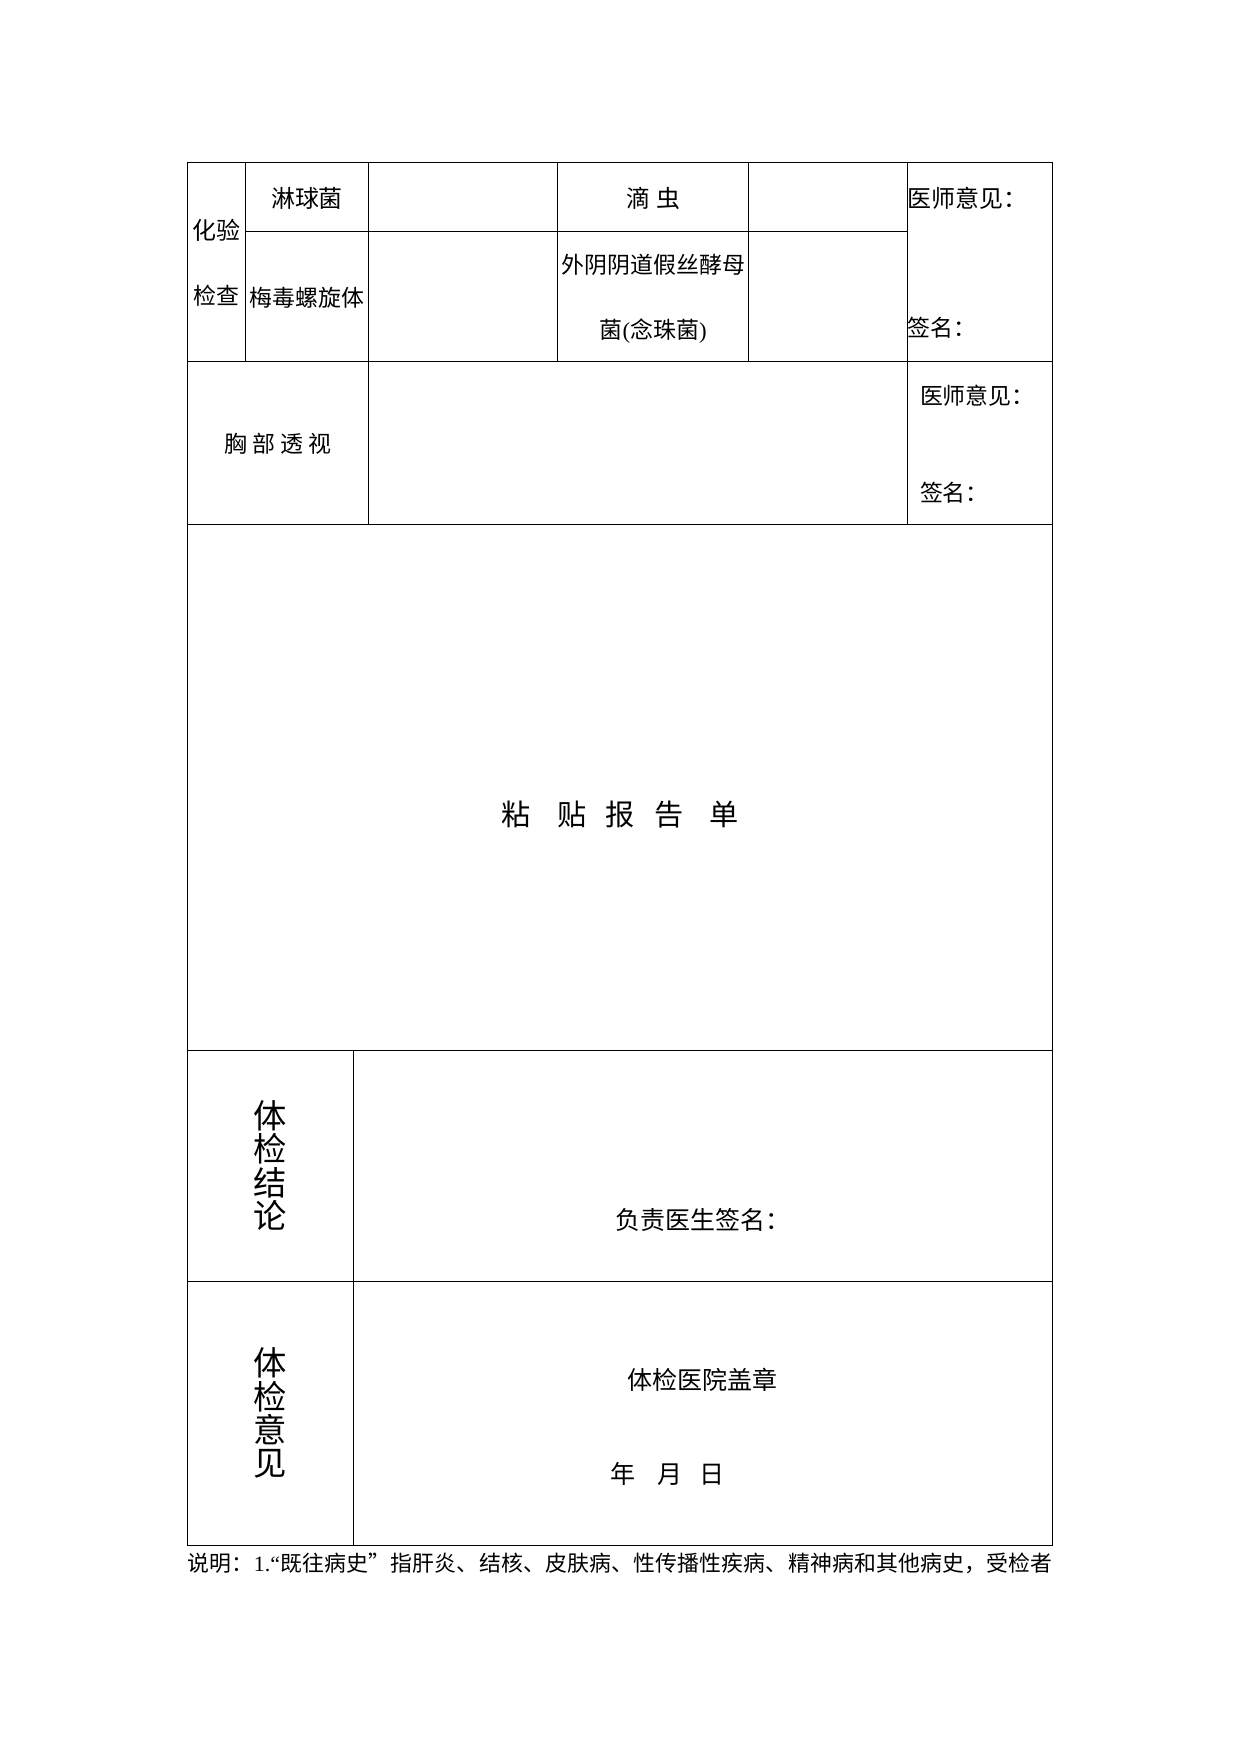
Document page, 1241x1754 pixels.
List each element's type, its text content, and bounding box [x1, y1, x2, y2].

table_cell 外阴阴道假丝酵母菌(念珠菌) [558, 232, 748, 361]
table_cell 医师意见： 签名： [908, 362, 1052, 524]
table_cell 梅毒螺旋体 [246, 232, 368, 361]
table_cell 粘 贴 报 告 单 [188, 525, 1052, 1050]
table_cell 体检意见 [188, 1282, 353, 1545]
table_cell [369, 362, 907, 524]
table_cell [749, 232, 907, 361]
table_cell 胸 部 透 视 [188, 362, 368, 524]
table_header 医师意见： 签名： [908, 163, 1052, 361]
table_header 淋球菌 [246, 163, 368, 231]
table_cell 体检结论 [188, 1051, 353, 1281]
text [187, 1546, 1053, 1578]
table_header 化验 检查 [188, 163, 245, 361]
table_header [749, 163, 907, 231]
table_cell 体检医院盖章 年 月 日 [354, 1282, 1052, 1545]
table_cell 负责医生签名： [354, 1051, 1052, 1281]
table_header [369, 163, 557, 231]
table_header 滴 虫 [558, 163, 748, 231]
table_cell [369, 232, 557, 361]
